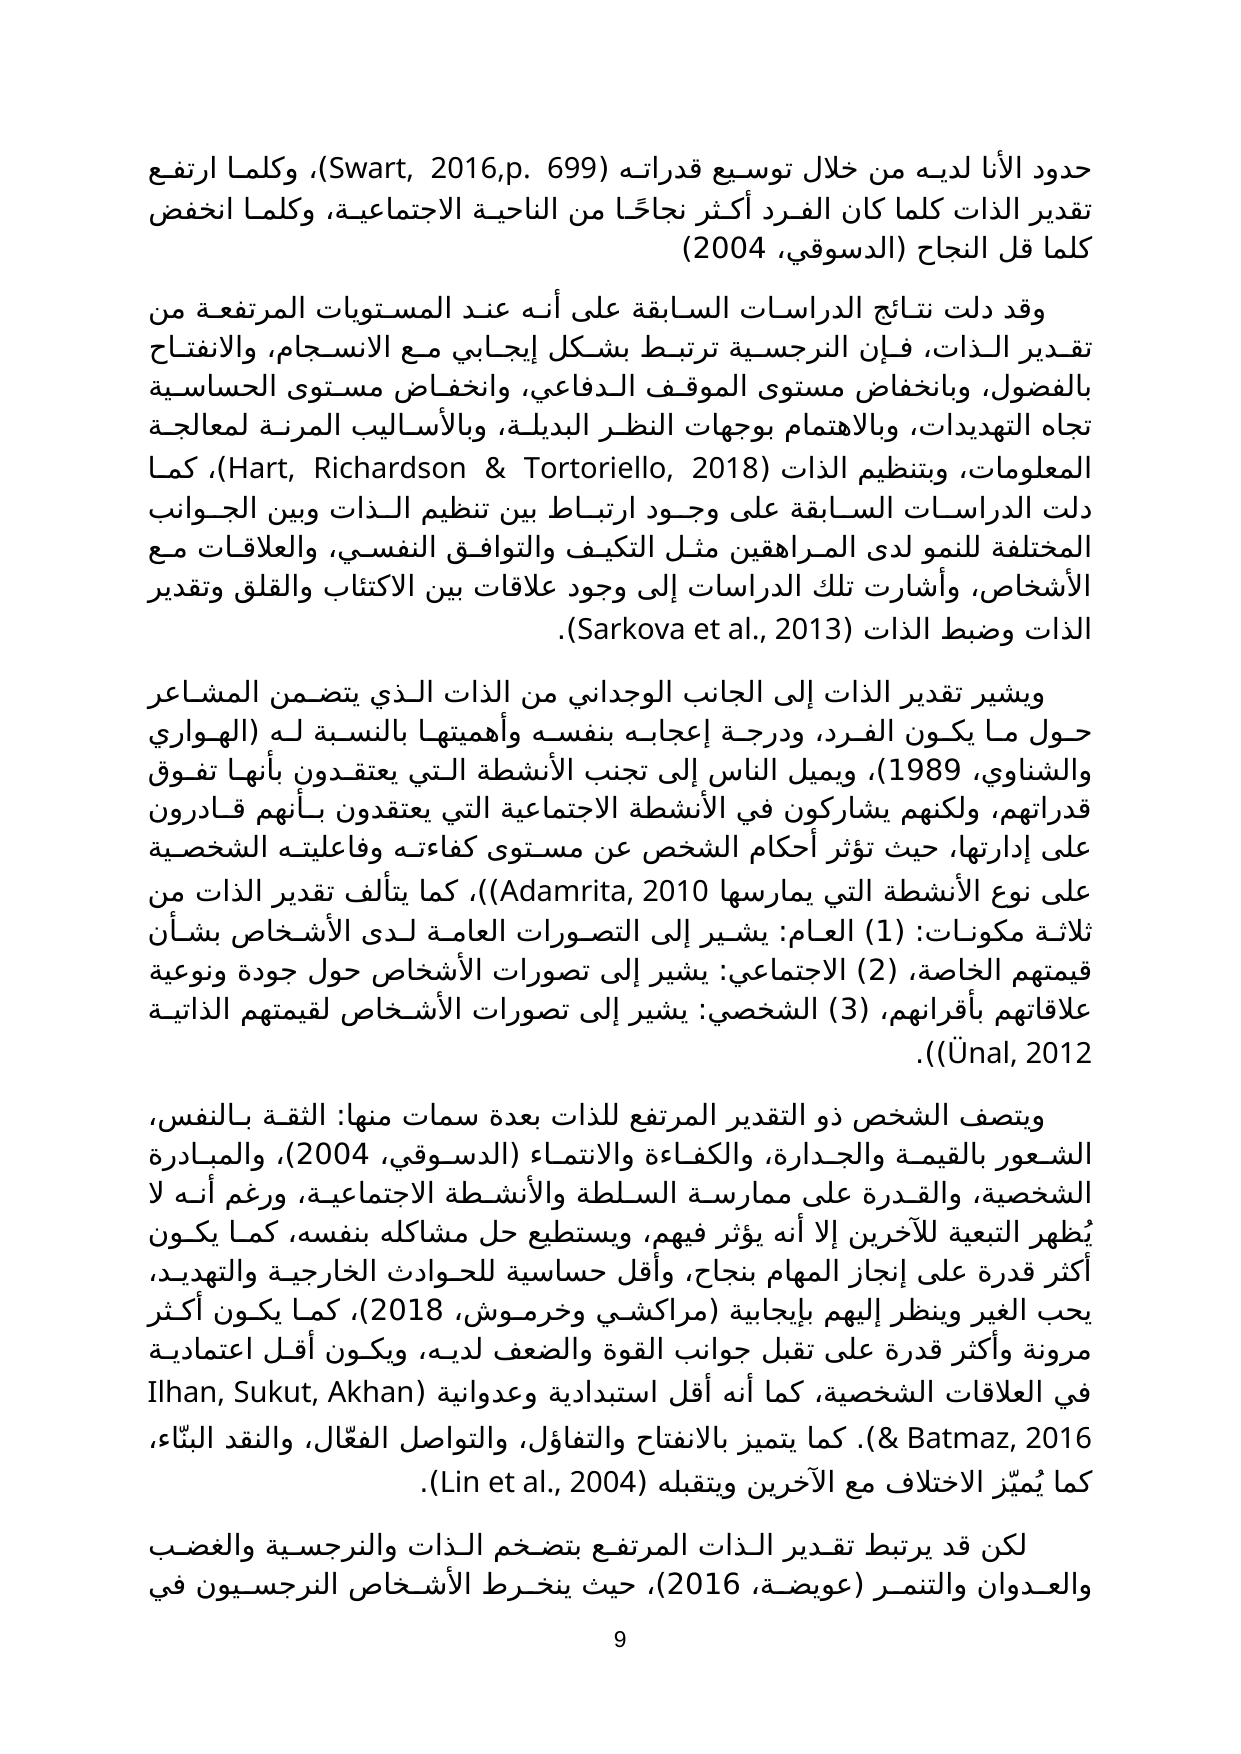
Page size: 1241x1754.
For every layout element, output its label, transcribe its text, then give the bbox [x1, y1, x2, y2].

text ويشير تقدير الذات إلى الجانب الوجداني من الذات الذي يتضمن المشاعر حول ما يكون الفرد، ودرجة إعجابه بنفسه وأهميتها بالنسبة له (الهواري والشناوي، 1989)، ويميل الناس إلى تجنب الأنشطة التي يعتقدون بأنها تفوق قدراتهم، ولكنهم يشاركون في الأنشطة الاجتماعية التي يعتقدون بأنهم قادرون على إدارتها، حيث تؤثر أحكام الشخص عن مستوى كفاءته وفاعليته الشخصية على نوع الأنشطة التي يمارسها Adamrita, 2010))، كما يتألف تقدير الذات من ثلاثة مكونات: (1) العام: يشير إلى التصورات العامة لدى الأشخاص بشأن قيمتهم الخاصة، (2) الاجتماعي: يشير إلى تصورات الأشخاص حول جودة ونوعية علاقاتهم بأقرانهم، (3) الشخصي: يشير إلى تصورات الأشخاص لقيمتهم الذاتية Ünal, 2012)). [148, 675, 1092, 1072]
text ويتصف الشخص ذو التقدير المرتفع للذات بعدة سمات منها: الثقة بالنفس، الشعور بالقيمة والجدارة، والكفاءة والانتماء (الدسوقي، 2004)، والمبادرة الشخصية، والقدرة على ممارسة السلطة والأنشطة الاجتماعية، ورغم أنه لا يُظهر التبعية للآخرين إلا أنه يؤثر فيهم، ويستطيع حل مشاكله بنفسه، كما يكون أكثر قدرة على إنجاز المهام بنجاح، وأقل حساسية للحوادث الخارجية والتهديد، يحب الغير وينظر إليهم بإيجابية (مراكشي وخرموش، 2018)، كما يكون أكثر مرونة وأكثر قدرة على تقبل جوانب القوة والضعف لديه، ويكون أقل اعتمادية في العلاقات الشخصية، كما أنه أقل استبدادية وعدوانية (Ilhan, Sukut, Akhan & Batmaz, 2016). كما يتميز بالانفتاح والتفاؤل، والتواصل الفعّال، والنقد البنّاء، كما يُميّز الاختلاف مع الآخرين ويتقبله (Lin et al., 2004). [148, 1099, 1092, 1501]
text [148, 148, 1092, 265]
text وقد دلت نتائج الدراسات السابقة على أنه عند المستويات المرتفعة من تقدير الذات، فإن النرجسية ترتبط بشكل إيجابي مع الانسجام، والانفتاح بالفضول، وبانخفاض مستوى الموقف الدفاعي، وانخفاض مستوى الحساسية تجاه التهديدات، وبالاهتمام بوجهات النظر البديلة، وبالأساليب المرنة لمعالجة المعلومات، وبتنظيم الذات (Hart, Richardson & Tortoriello, 2018)، كما دلت الدراسات السابقة على وجود ارتباط بين تنظيم الذات وبين الجوانب المختلفة للنمو لدى المراهقين مثل التكيف والتوافق النفسي، والعلاقات مع الأشخاص، وأشارت تلك الدراسات إلى وجود علاقات بين الاكتئاب والقلق وتقدير الذات وضبط الذات (Sarkova et al., 2013). [148, 291, 1092, 648]
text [148, 1528, 1092, 1601]
